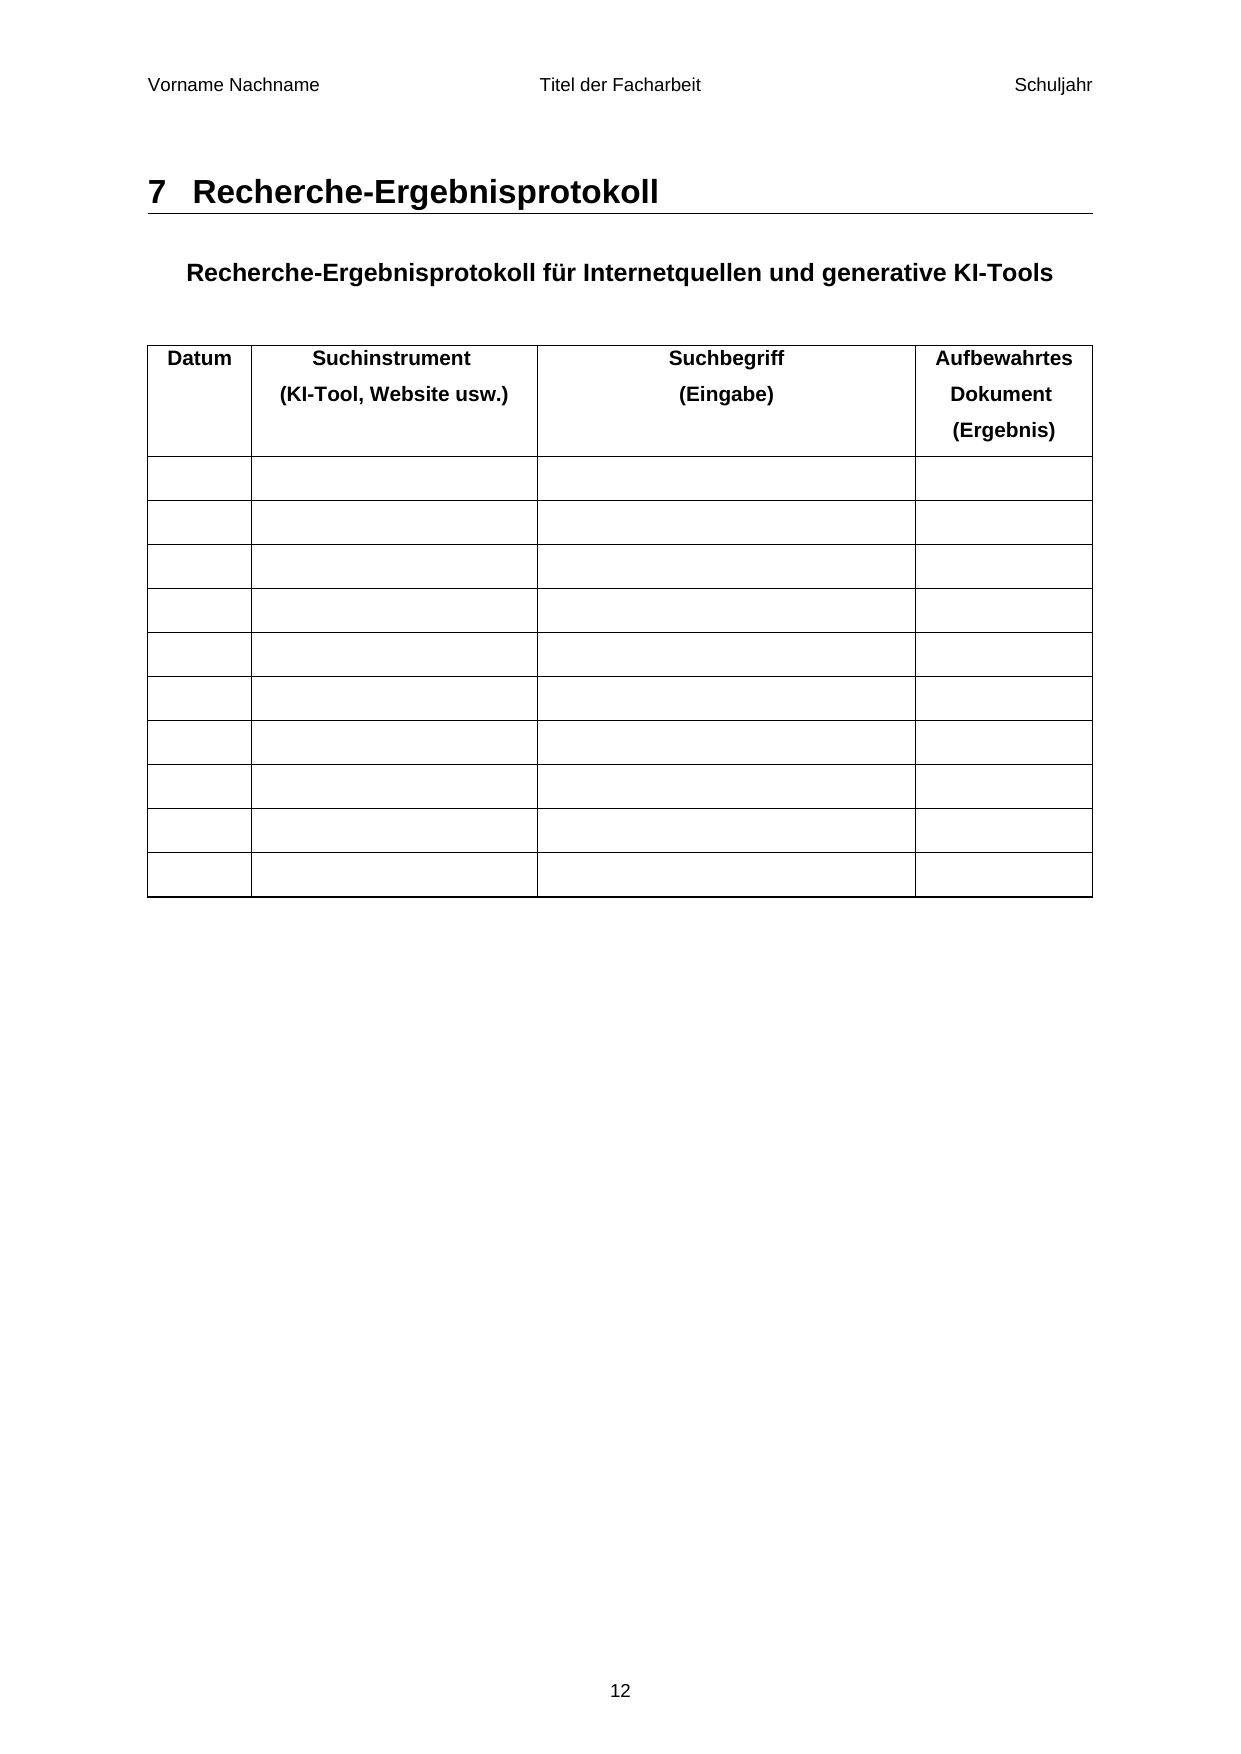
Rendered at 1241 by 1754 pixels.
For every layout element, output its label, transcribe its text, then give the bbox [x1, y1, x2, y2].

table_cell [252, 589, 537, 632]
table_cell [252, 457, 537, 500]
table_cell [538, 809, 915, 852]
table_cell [916, 501, 1092, 544]
table_cell [252, 809, 537, 852]
table_cell [148, 853, 251, 896]
table_cell [148, 677, 251, 720]
table_header Suchinstrument (KI-Tool, Website usw.) [252, 346, 537, 456]
table_cell [252, 677, 537, 720]
table_cell [148, 721, 251, 764]
table_cell [538, 721, 915, 764]
table_cell [252, 501, 537, 544]
table_cell [538, 677, 915, 720]
table_cell [148, 765, 251, 808]
text Recherche-Ergebnisprotokoll für Internetquellen und generative KI-Tools [148, 258, 1093, 287]
table_cell [538, 501, 915, 544]
table_cell [538, 457, 915, 500]
table_cell [916, 853, 1092, 896]
table_cell [538, 633, 915, 676]
table_cell [252, 545, 537, 588]
table_cell [252, 765, 537, 808]
table_cell [148, 633, 251, 676]
table_header Datum [148, 346, 251, 456]
table_cell [538, 765, 915, 808]
table_header Suchbegriff (Eingabe) [538, 346, 915, 456]
table_cell [148, 545, 251, 588]
subtitle Recherche-Ergebnisprotokoll [148, 173, 1093, 213]
table_cell [148, 589, 251, 632]
table_cell [916, 721, 1092, 764]
table_cell [916, 589, 1092, 632]
table_cell [916, 545, 1092, 588]
table_cell [916, 765, 1092, 808]
table_cell [252, 633, 537, 676]
table_cell [148, 457, 251, 500]
table_cell [252, 853, 537, 896]
table_cell [148, 501, 251, 544]
table_cell [538, 853, 915, 896]
table_cell [538, 545, 915, 588]
table_cell [916, 633, 1092, 676]
table_cell [916, 809, 1092, 852]
table_header Aufbewahrtes Dokument (Ergebnis) [916, 346, 1092, 456]
table_cell [916, 457, 1092, 500]
table_cell [148, 809, 251, 852]
table_cell [538, 589, 915, 632]
table_cell [916, 677, 1092, 720]
table_cell [252, 721, 537, 764]
